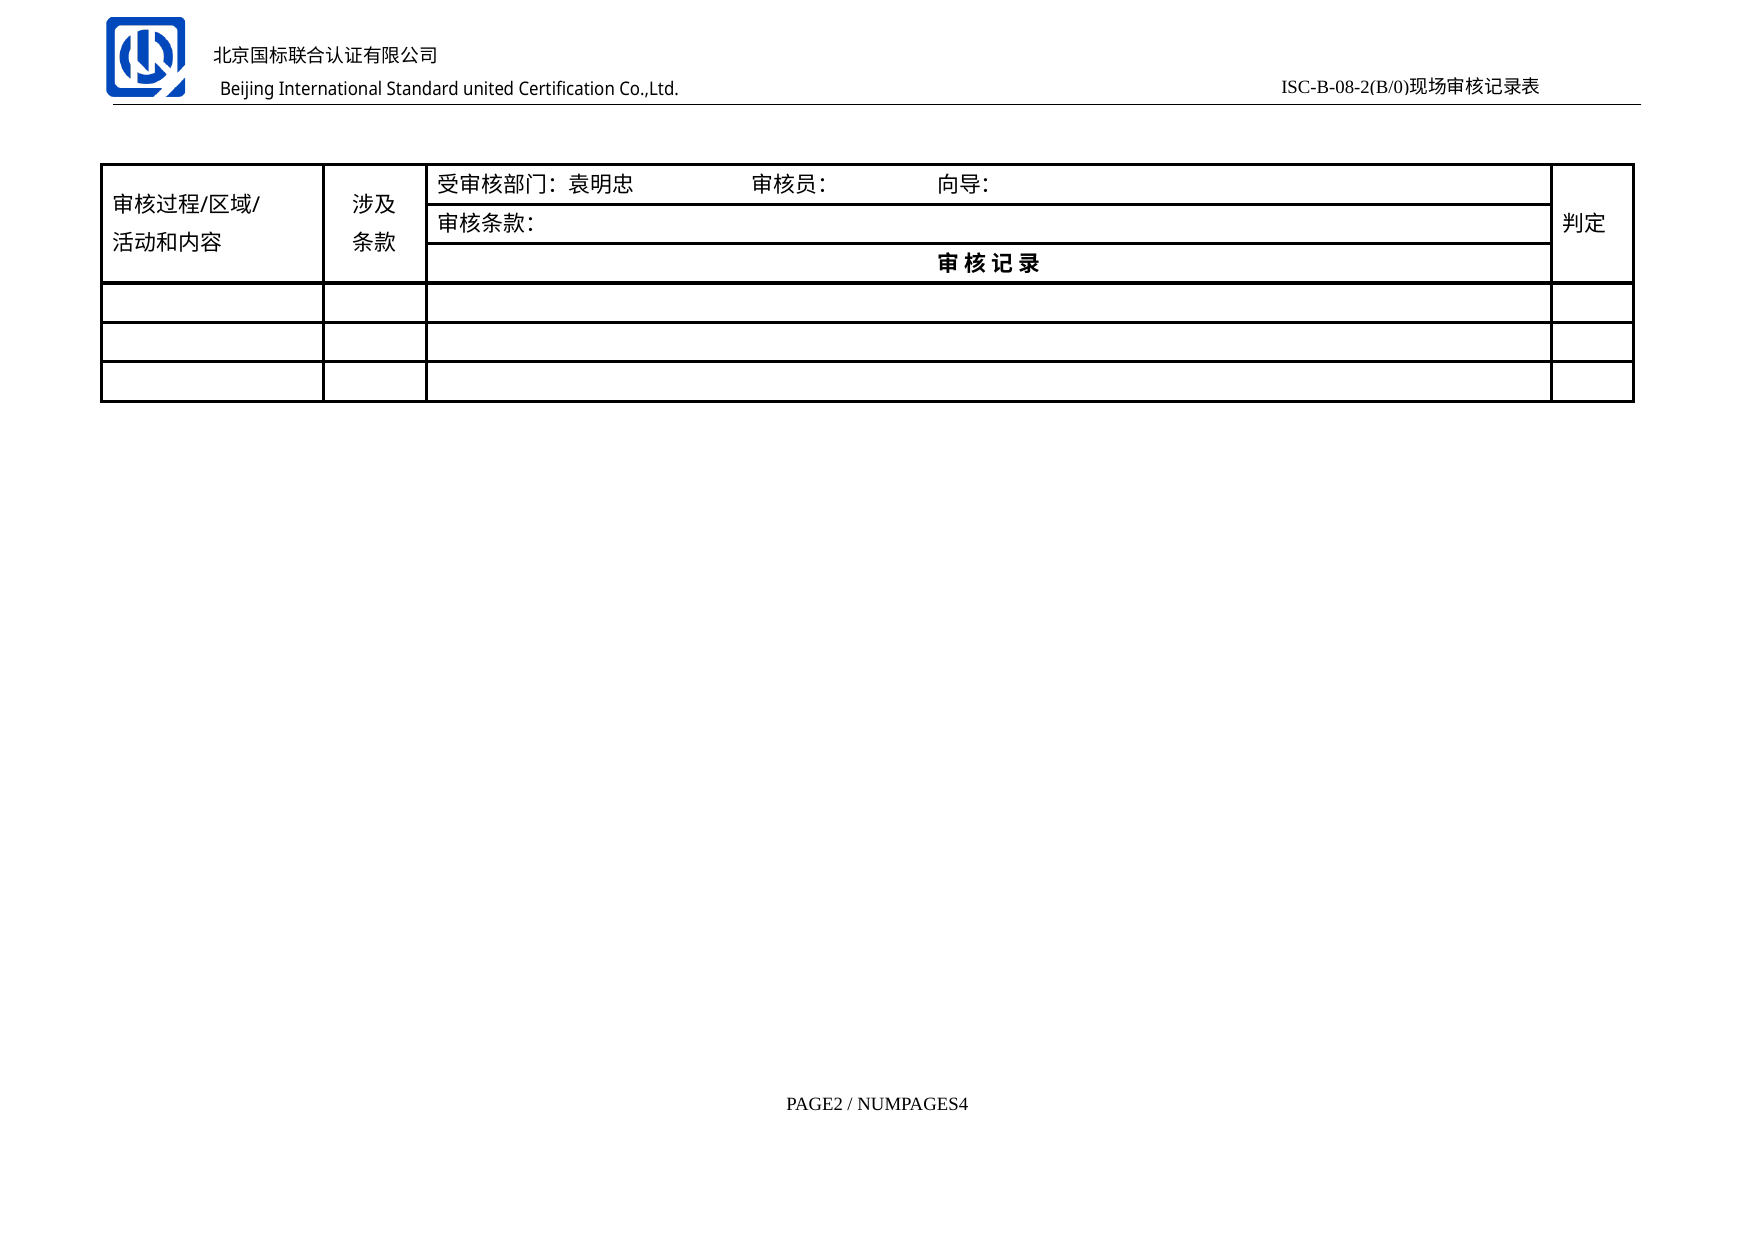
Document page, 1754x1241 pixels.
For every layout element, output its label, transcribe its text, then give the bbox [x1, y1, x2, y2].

table_header 判定 [1553, 166, 1632, 281]
table_cell [1553, 324, 1632, 360]
table_cell [428, 285, 1550, 321]
table_cell [103, 324, 322, 360]
table_cell 审核条款： [428, 206, 1550, 242]
picture [106, 17, 186, 97]
table_cell [428, 363, 1550, 399]
table_cell [1553, 285, 1632, 321]
table_cell [428, 324, 1550, 360]
table_header 受审核部门：袁明忠 审核员： 向导： [428, 166, 1550, 203]
table_cell [325, 324, 425, 360]
table_cell [103, 285, 322, 321]
table_cell [103, 363, 322, 399]
table_cell [325, 363, 425, 399]
table_cell [1553, 363, 1632, 399]
table_cell [325, 285, 425, 321]
table_header 涉及 条款 [325, 166, 425, 281]
table_cell 审 核 记 录 [428, 245, 1550, 281]
table_header 审核过程/区域/ 活动和内容 [103, 166, 322, 281]
